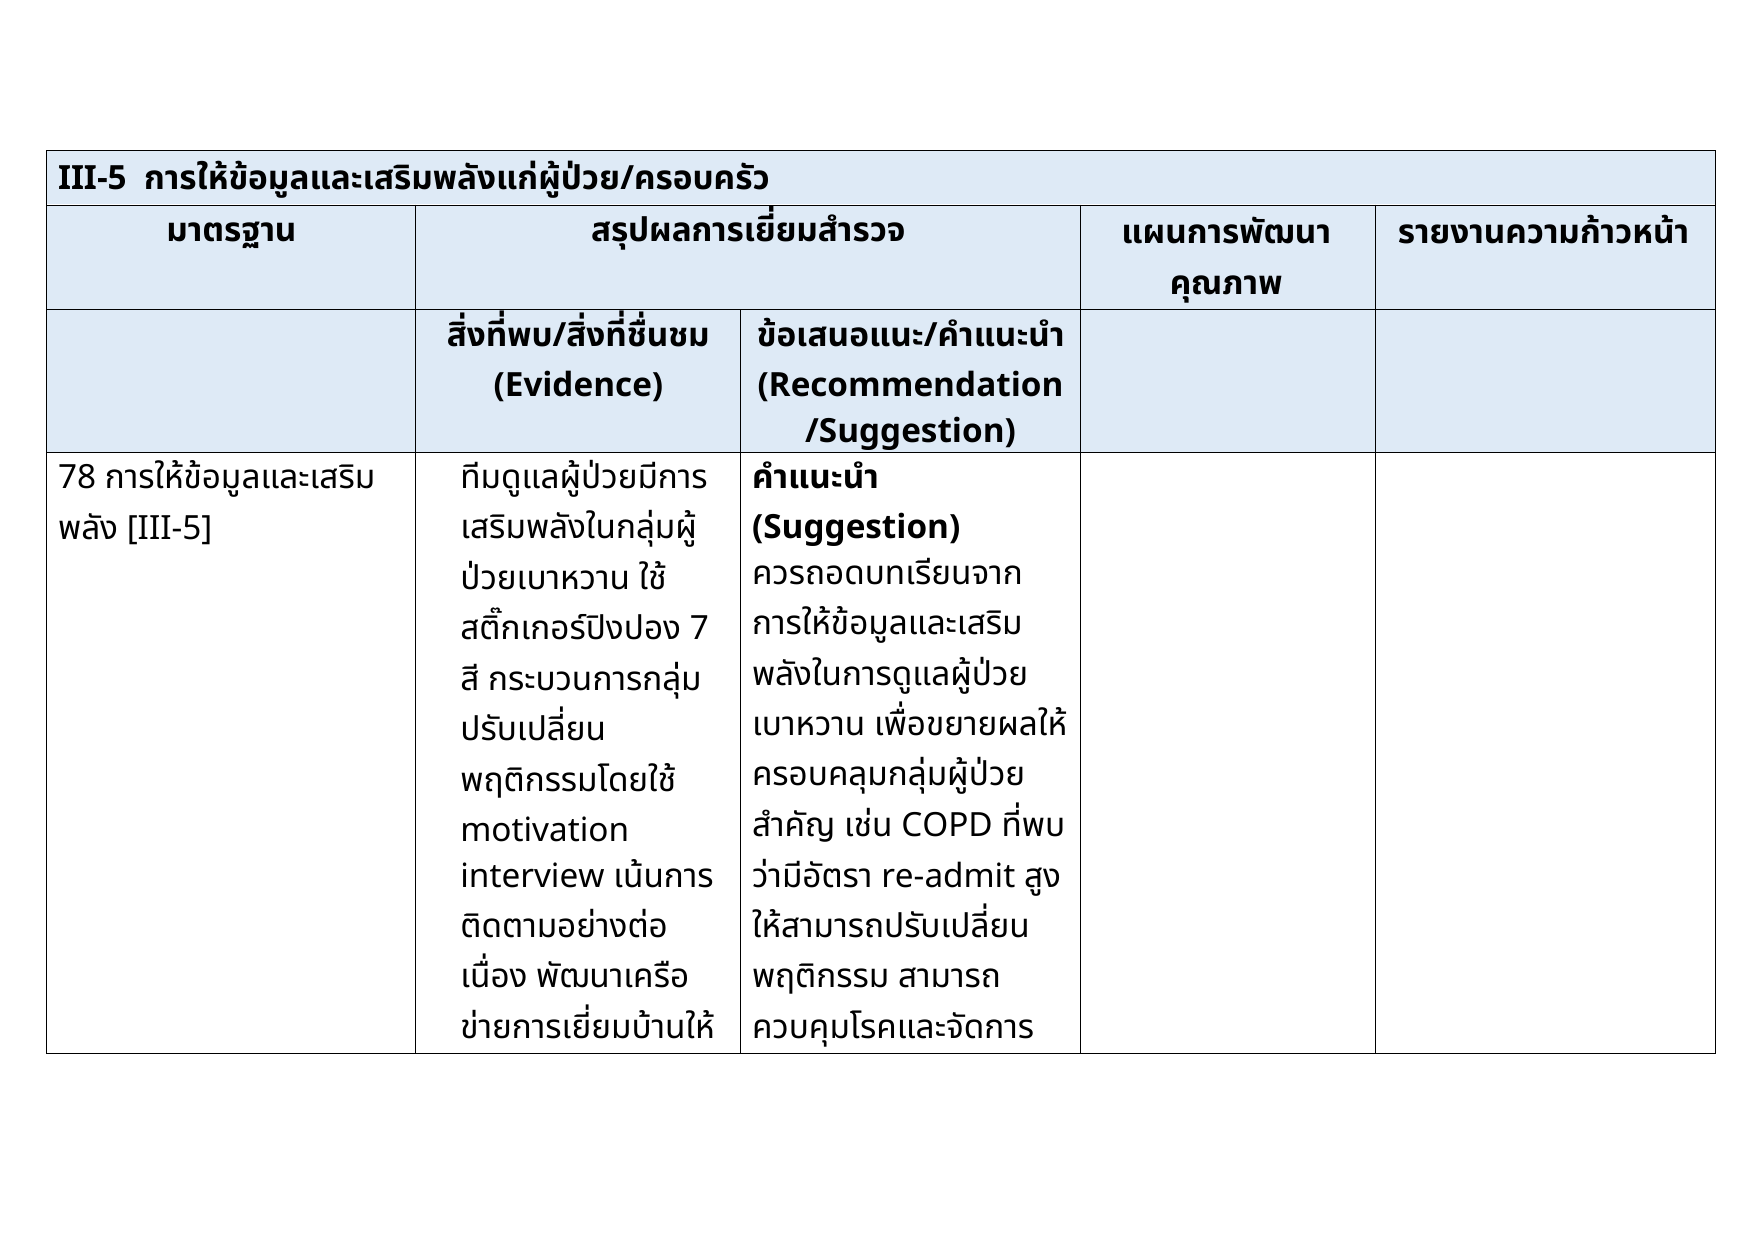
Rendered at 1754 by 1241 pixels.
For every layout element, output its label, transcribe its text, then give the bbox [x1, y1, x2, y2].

table_cell [1081, 453, 1375, 1053]
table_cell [741, 453, 1080, 1053]
table_cell [47, 310, 415, 452]
table_cell สิ่งที่พบ/สิ่งที่ชื่นชม (Evidence) [416, 310, 740, 452]
table_cell ข้อเสนอแนะ/คำแนะนำ (Recommendation/Suggestion) [741, 310, 1080, 452]
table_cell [47, 453, 415, 1053]
table_cell [1376, 453, 1715, 1053]
table_cell มาตรฐาน [47, 206, 415, 309]
table_cell [1376, 310, 1715, 452]
table_cell สรุปผลการเยี่ยมสำรวจ [416, 206, 1080, 309]
table_cell แผนการพัฒนาคุณภาพ [1081, 206, 1375, 309]
table_cell รายงานความก้าวหน้า [1376, 206, 1715, 309]
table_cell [416, 453, 740, 1053]
table_cell [1081, 310, 1375, 452]
table_header III-5 การให้ข้อมูลและเสริมพลังแก่ผู้ป่วย/ครอบครัว [47, 151, 1715, 204]
